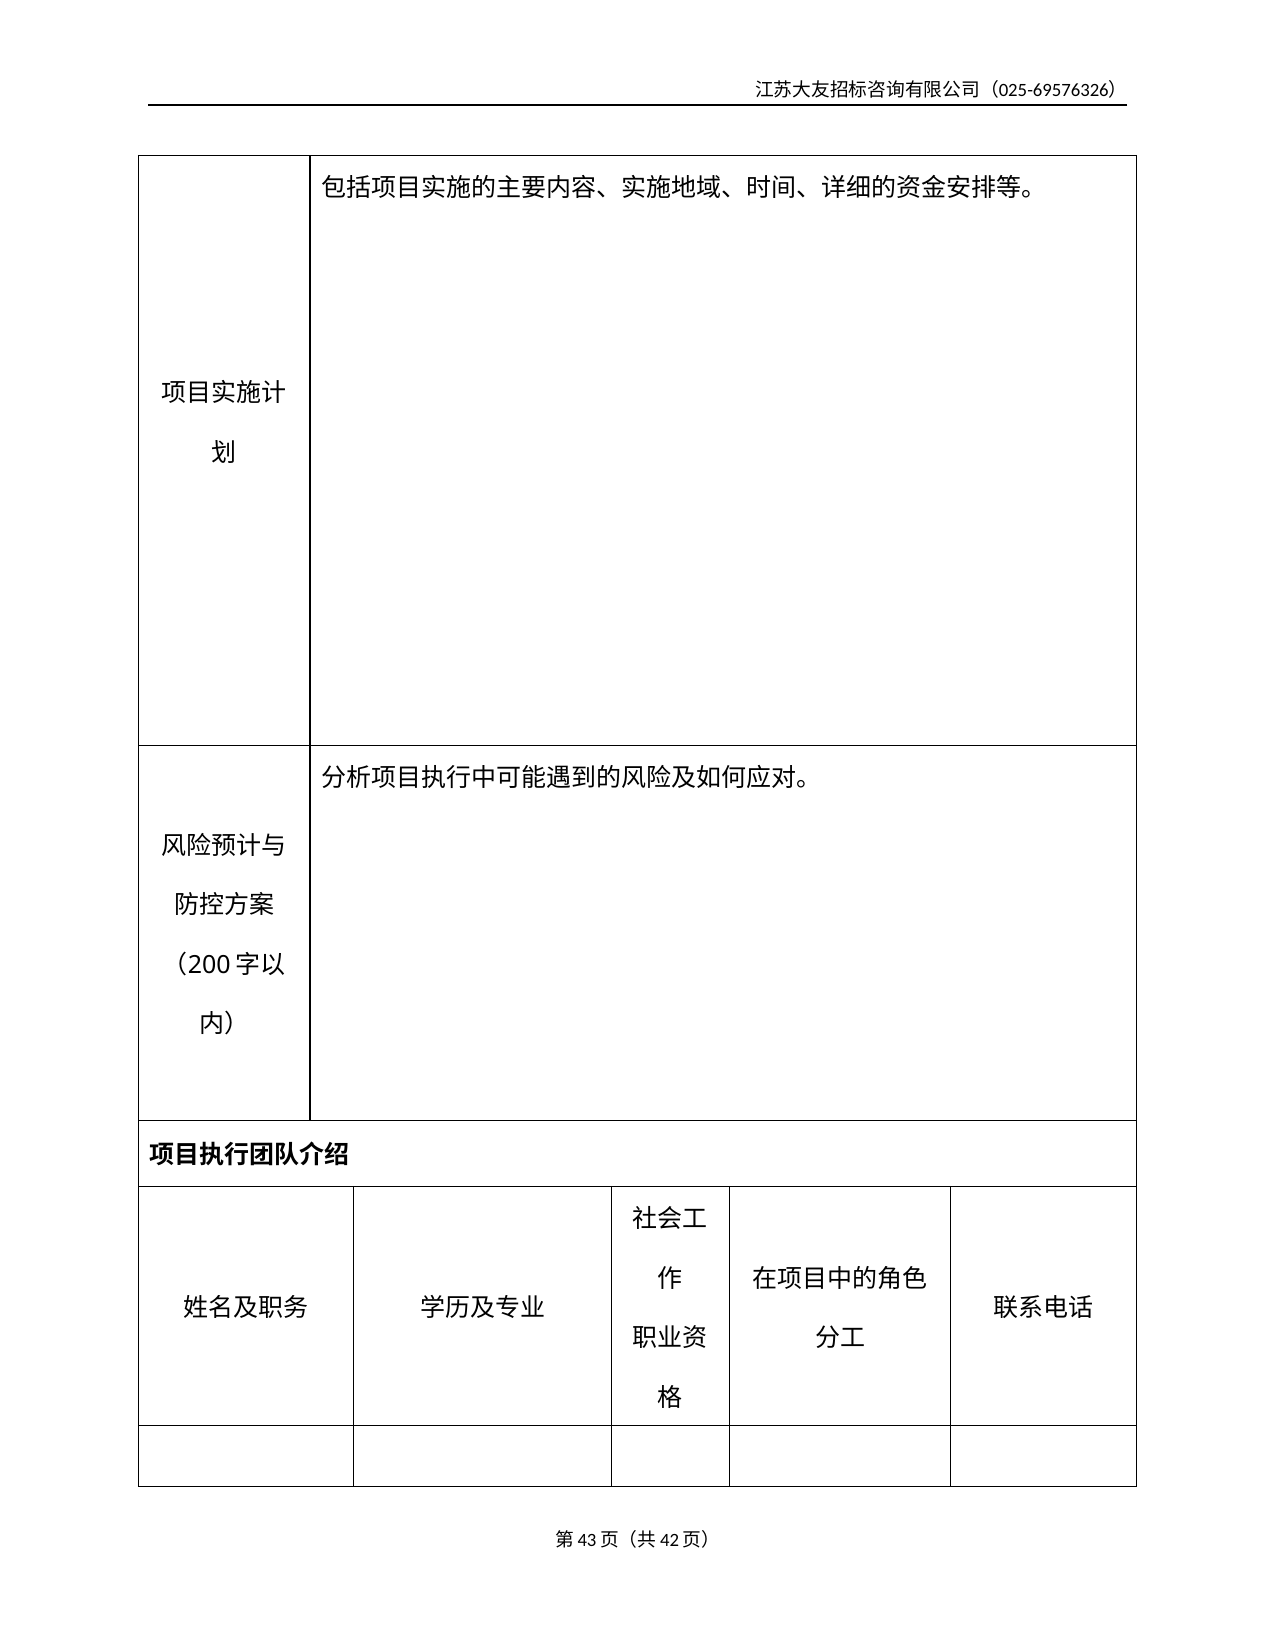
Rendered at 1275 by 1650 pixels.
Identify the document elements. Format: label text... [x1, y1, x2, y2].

table_cell [354, 1426, 611, 1486]
table_cell 风险预计与防控方案 （200字以内） [139, 746, 309, 1119]
table_cell 姓名及职务 [139, 1187, 353, 1425]
table_cell 包括项目实施的主要内容、实施地域、时间、详细的资金安排等。 [311, 156, 1136, 745]
table_cell 学历及专业 [354, 1187, 611, 1425]
table_cell 项目执行团队介绍 [139, 1121, 1136, 1186]
table_cell [730, 1426, 950, 1486]
table_cell [951, 1426, 1136, 1486]
table_cell [139, 1426, 353, 1486]
table_cell [612, 1426, 729, 1486]
table_cell 项目实施计划 [139, 156, 309, 745]
table_cell 联系电话 [951, 1187, 1136, 1425]
table_cell 社会工作 职业资格 [612, 1187, 729, 1425]
table_cell 分析项目执行中可能遇到的风险及如何应对。 [311, 746, 1136, 1119]
table_cell 在项目中的角色分工 [730, 1187, 950, 1425]
